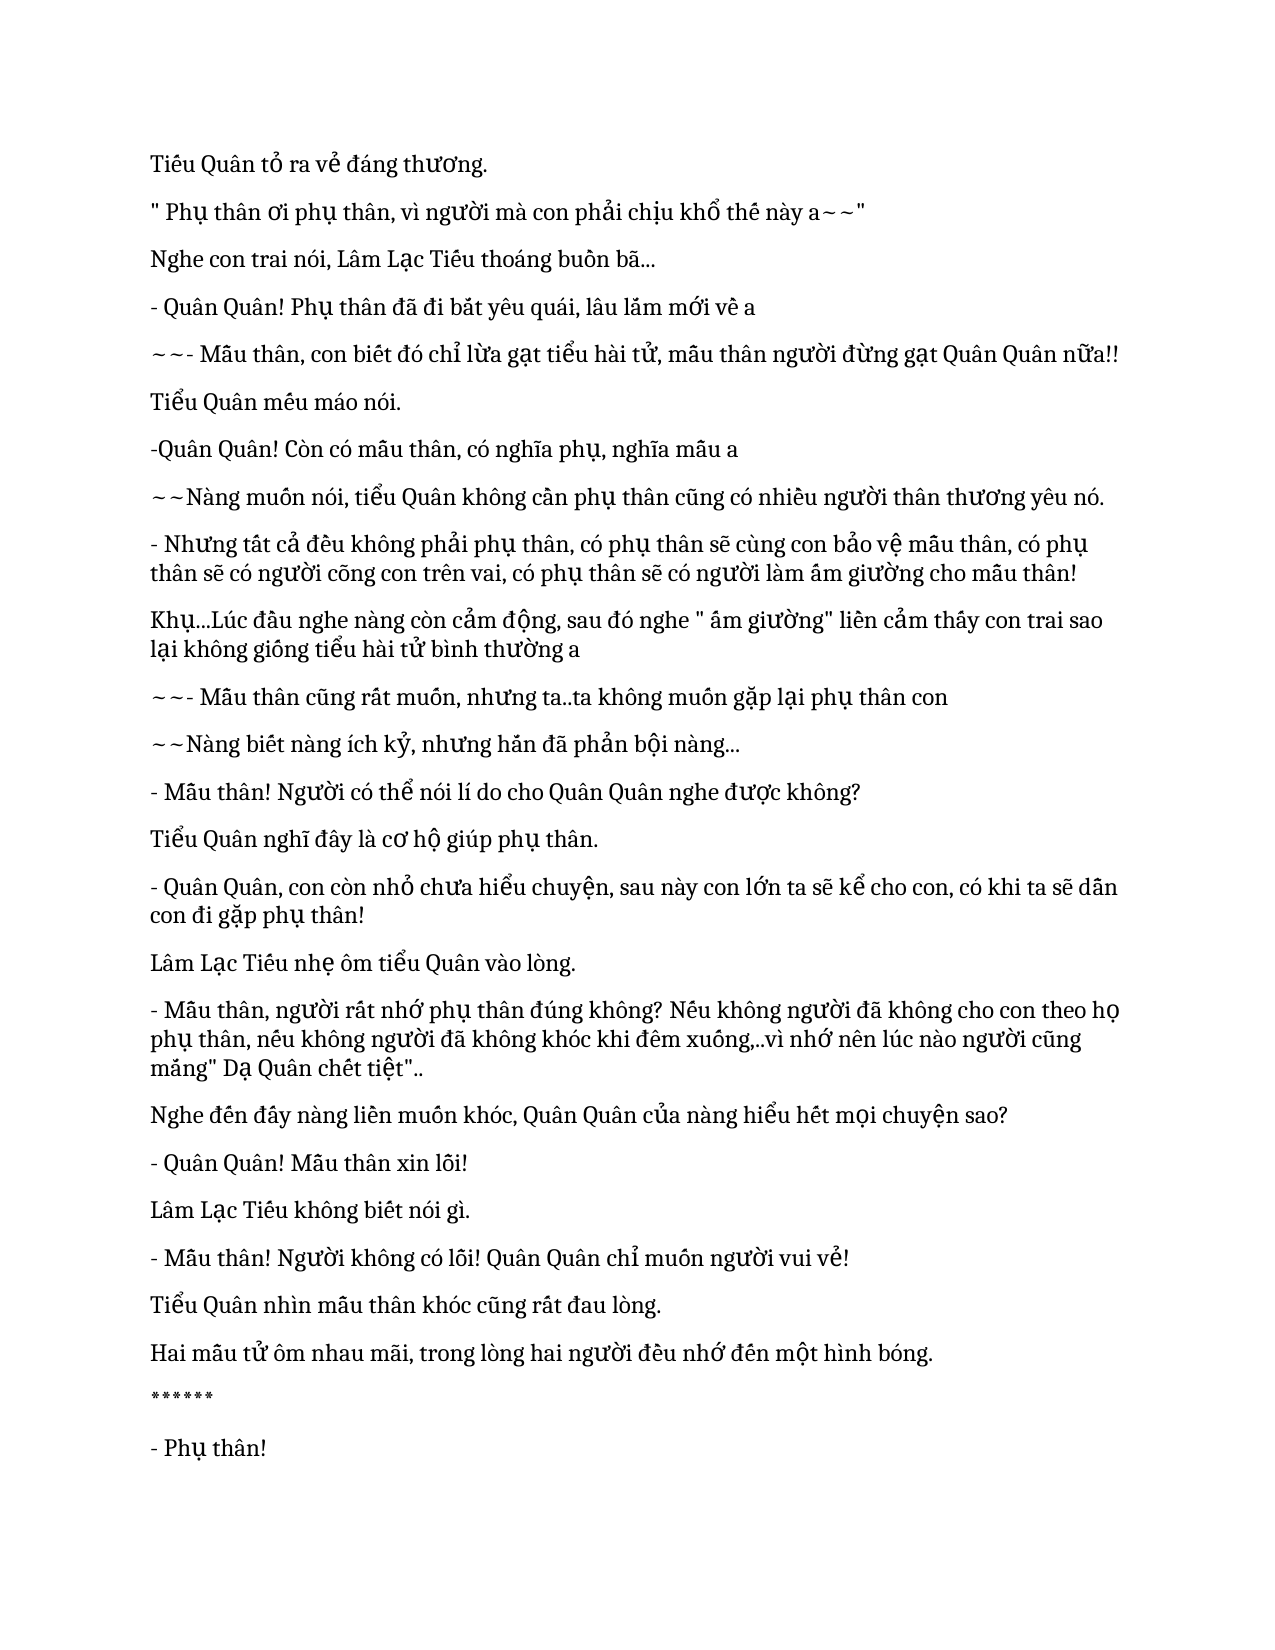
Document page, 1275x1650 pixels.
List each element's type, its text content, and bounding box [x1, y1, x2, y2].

text Khụ...Lúc đầu nghe nàng còn cảm động, sau đó nghe " ấm giường" liền cảm thấy con trai sao lại không giống tiểu hài tử bình thường a [150, 606, 1125, 664]
text Nghe con trai nói, Lâm Lạc Tiếu thoáng buồn bã... [150, 245, 1125, 274]
text ~~- Mẫu thân, con biết đó chỉ lừa gạt tiểu hài tử, mẫu thân người đừng gạt Quân Quân nữa!! [150, 340, 1125, 369]
text Lâm Lạc Tiếu nhẹ ôm tiểu Quân vào lòng. [150, 949, 1125, 977]
text Tiếu Quân tỏ ra vẻ đáng thương. [150, 150, 1125, 179]
text - Mẫu thân, người rất nhớ phụ thân đúng không? Nếu không người đã không cho con theo họ phụ thân, nếu không người đã không khóc khi đêm xuống,..vì nhớ nên lúc nào người cũng mắng" Dạ Quân chết tiệt".. [150, 996, 1125, 1082]
text Tiểu Quân mếu máo nói. [150, 387, 1125, 416]
text - Mẫu thân! Người không có lỗi! Quân Quân chỉ muốn người vui vẻ! [150, 1244, 1125, 1272]
text - Quân Quân, con còn nhỏ chưa hiểu chuyện, sau này con lớn ta sẽ kể cho con, có khi ta sẽ dẫn con đi gặp phụ thân! [150, 872, 1125, 930]
text - Quân Quân! Phụ thân đã đi bắt yêu quái, lâu lắm mới về a [150, 292, 1125, 321]
text ****** [150, 1386, 1125, 1415]
text Tiểu Quân nghĩ đây là cơ hộ giúp phụ thân. [150, 825, 1125, 854]
text " Phụ thân ơi phụ thân, vì người mà con phải chịu khổ thế này a~~" [150, 197, 1125, 226]
text Tiểu Quân nhìn mẫu thân khóc cũng rất đau lòng. [150, 1291, 1125, 1320]
text ~~Nàng biết nàng ích kỷ, nhưng hắn đã phản bội nàng... [150, 730, 1125, 759]
text Hai mẫu tử ôm nhau mãi, trong lòng hai người đều nhớ đến một hình bóng. [150, 1339, 1125, 1367]
text - Nhưng tất cả đều không phải phụ thân, có phụ thân sẽ cùng con bảo vệ mẫu thân, có phụ thân sẽ có người cõng con trên vai, có phụ thân sẽ có người làm ấm giường cho mẫu thân! [150, 530, 1125, 587]
text Lâm Lạc Tiếu không biết nói gì. [150, 1196, 1125, 1225]
text - Quân Quân! Mẫu thân xin lỗi! [150, 1149, 1125, 1177]
text ~~- Mẫu thân cũng rất muốn, nhưng ta..ta không muốn gặp lại phụ thân con [150, 682, 1125, 711]
text - Phụ thân! [150, 1434, 1125, 1462]
text ~~Nàng muốn nói, tiểu Quân không cần phụ thân cũng có nhiều người thân thương yêu nó. [150, 482, 1125, 511]
text - Mẫu thân! Người có thể nói lí do cho Quân Quân nghe được không? [150, 777, 1125, 806]
text -Quân Quân! Còn có mẫu thân, có nghĩa phụ, nghĩa mẫu a [150, 435, 1125, 464]
text Nghe đến đấy nàng liền muốn khóc, Quân Quân của nàng hiểu hết mọi chuyện sao? [150, 1101, 1125, 1130]
